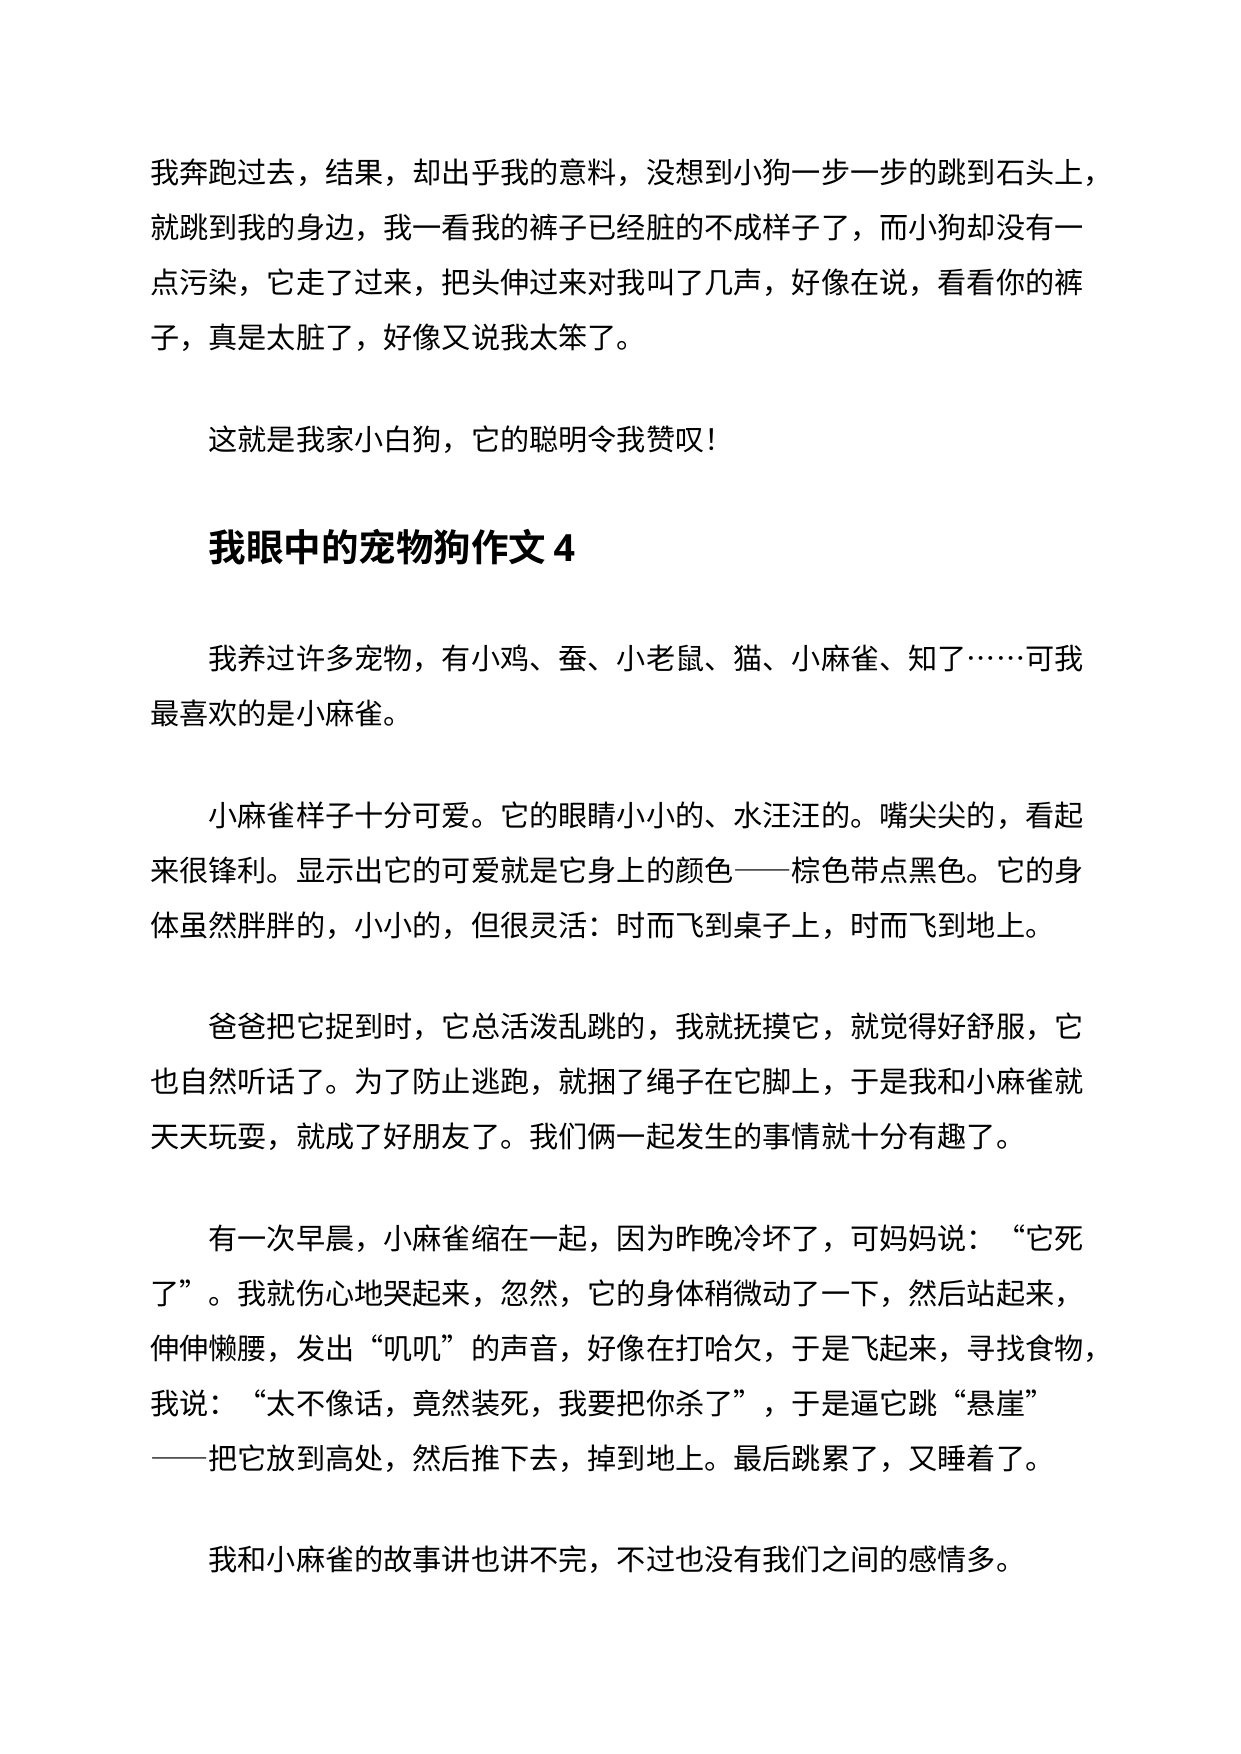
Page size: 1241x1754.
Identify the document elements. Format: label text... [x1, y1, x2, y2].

text 有一次早晨，小麻雀缩在一起，因为昨晚冷坏了，可妈妈说：“它死了”。我就伤心地哭起来，忽然，它的身体稍微动了一下，然后站起来，伸伸懒腰，发出“叽叽”的声音，好像在打哈欠，于是飞起来，寻找食物，我说：“太不像话，竟然装死，我要把你杀了”，于是逼它跳“悬崖”——把它放到高处，然后推下去，掉到地上。最后跳累了，又睡着了。 [150, 1216, 1090, 1477]
text 爸爸把它捉到时，它总活泼乱跳的，我就抚摸它，就觉得好舒服，它也自然听话了。为了防止逃跑，就捆了绳子在它脚上，于是我和小麻雀就天天玩耍，就成了好朋友了。我们俩一起发生的事情就十分有趣了。 [150, 1004, 1090, 1156]
text 我和小麻雀的故事讲也讲不完，不过也没有我们之间的感情多。 [150, 1537, 1090, 1579]
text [150, 150, 1090, 357]
text 这就是我家小白狗，它的聪明令我赞叹！ [150, 416, 1090, 459]
text 小麻雀样子十分可爱。它的眼睛小小的、水汪汪的。嘴尖尖的，看起来很锋利。显示出它的可爱就是它身上的颜色——棕色带点黑色。它的身体虽然胖胖的，小小的，但很灵活：时而飞到桌子上，时而飞到地上。 [150, 792, 1090, 944]
text 我养过许多宠物，有小鸡、蚕、小老鼠、猫、小麻雀、知了……可我最喜欢的是小麻雀。 [150, 636, 1090, 733]
text 我眼中的宠物狗作文4 [150, 518, 1090, 573]
